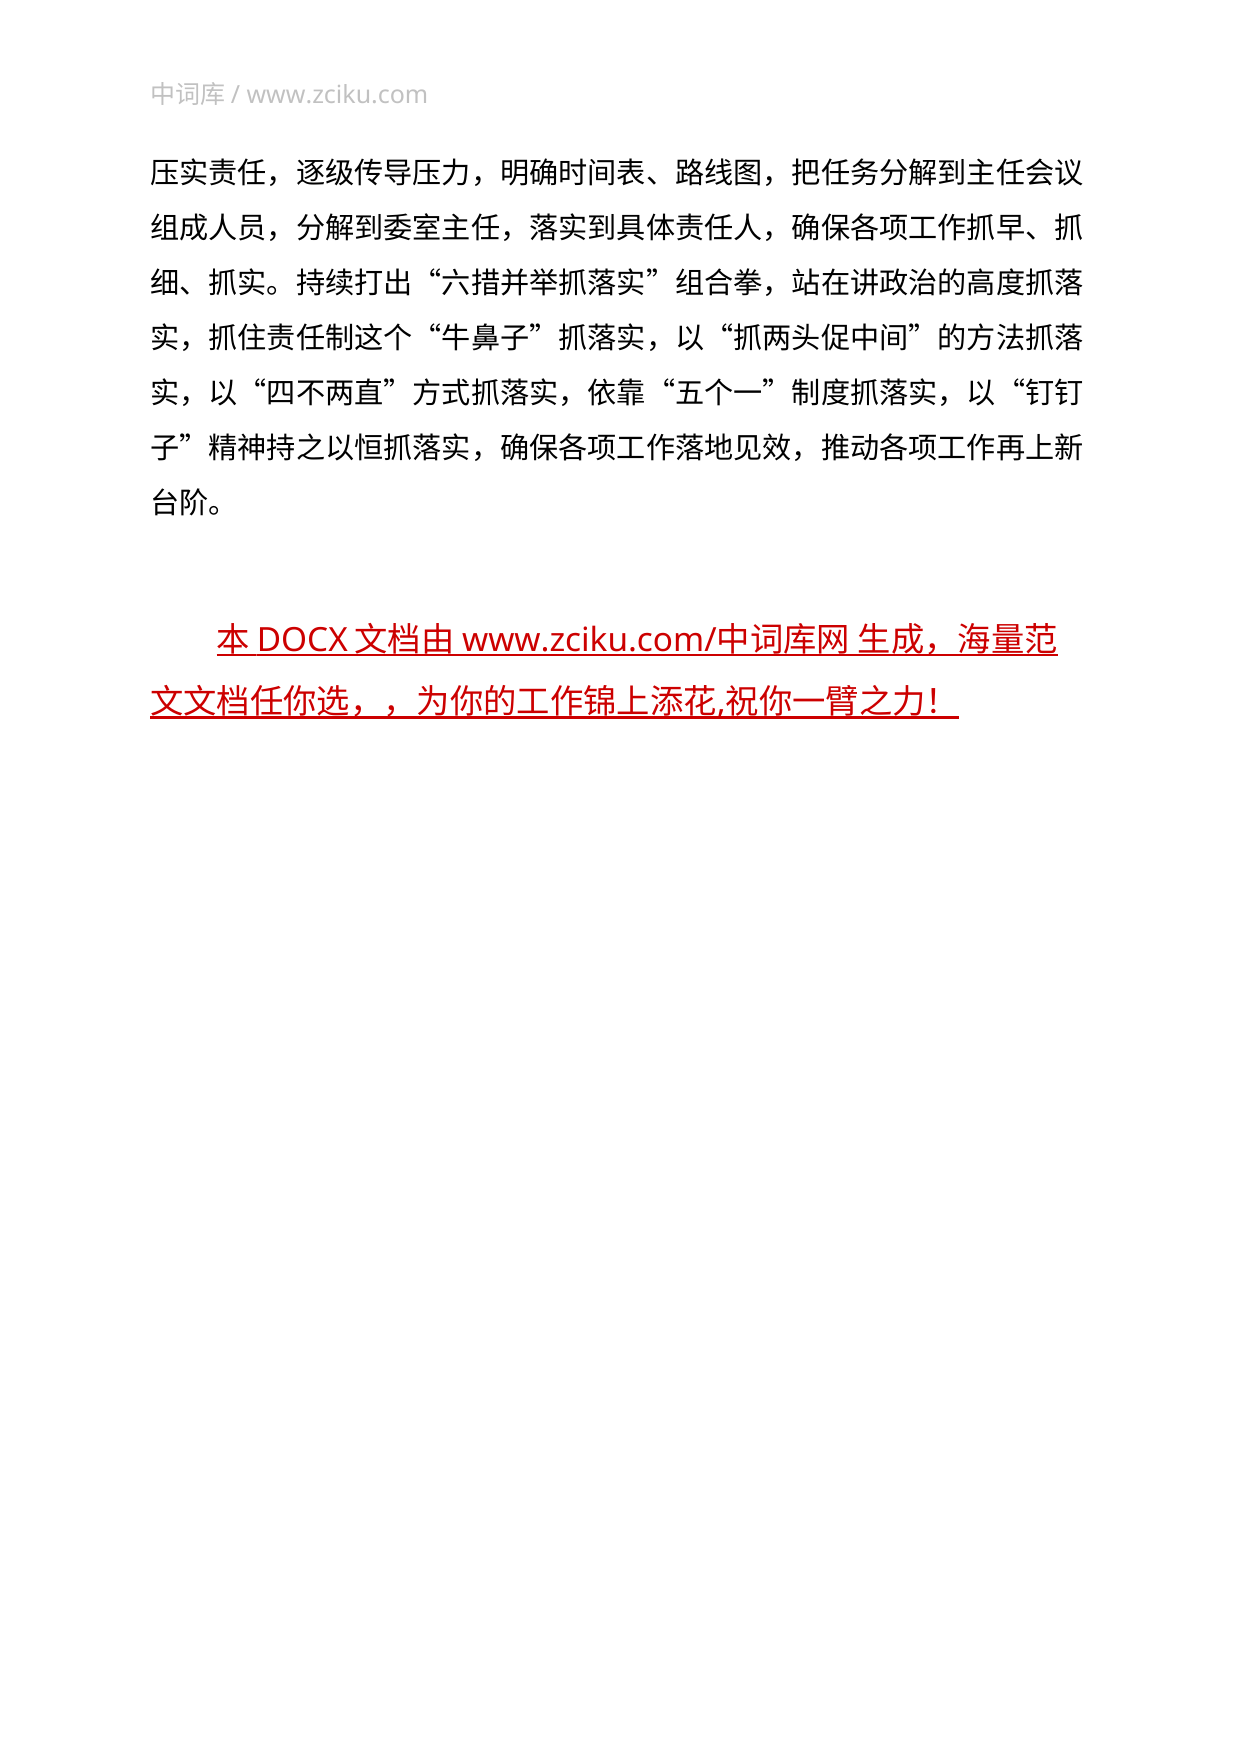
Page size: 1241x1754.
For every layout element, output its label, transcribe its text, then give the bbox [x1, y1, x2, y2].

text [150, 150, 1090, 522]
text 本DOCX文档由 www.zciku.com/中词库网 生成，海量范文文档任你选，，为你的工作锦上添花,祝你一臂之力！ [150, 612, 1090, 724]
